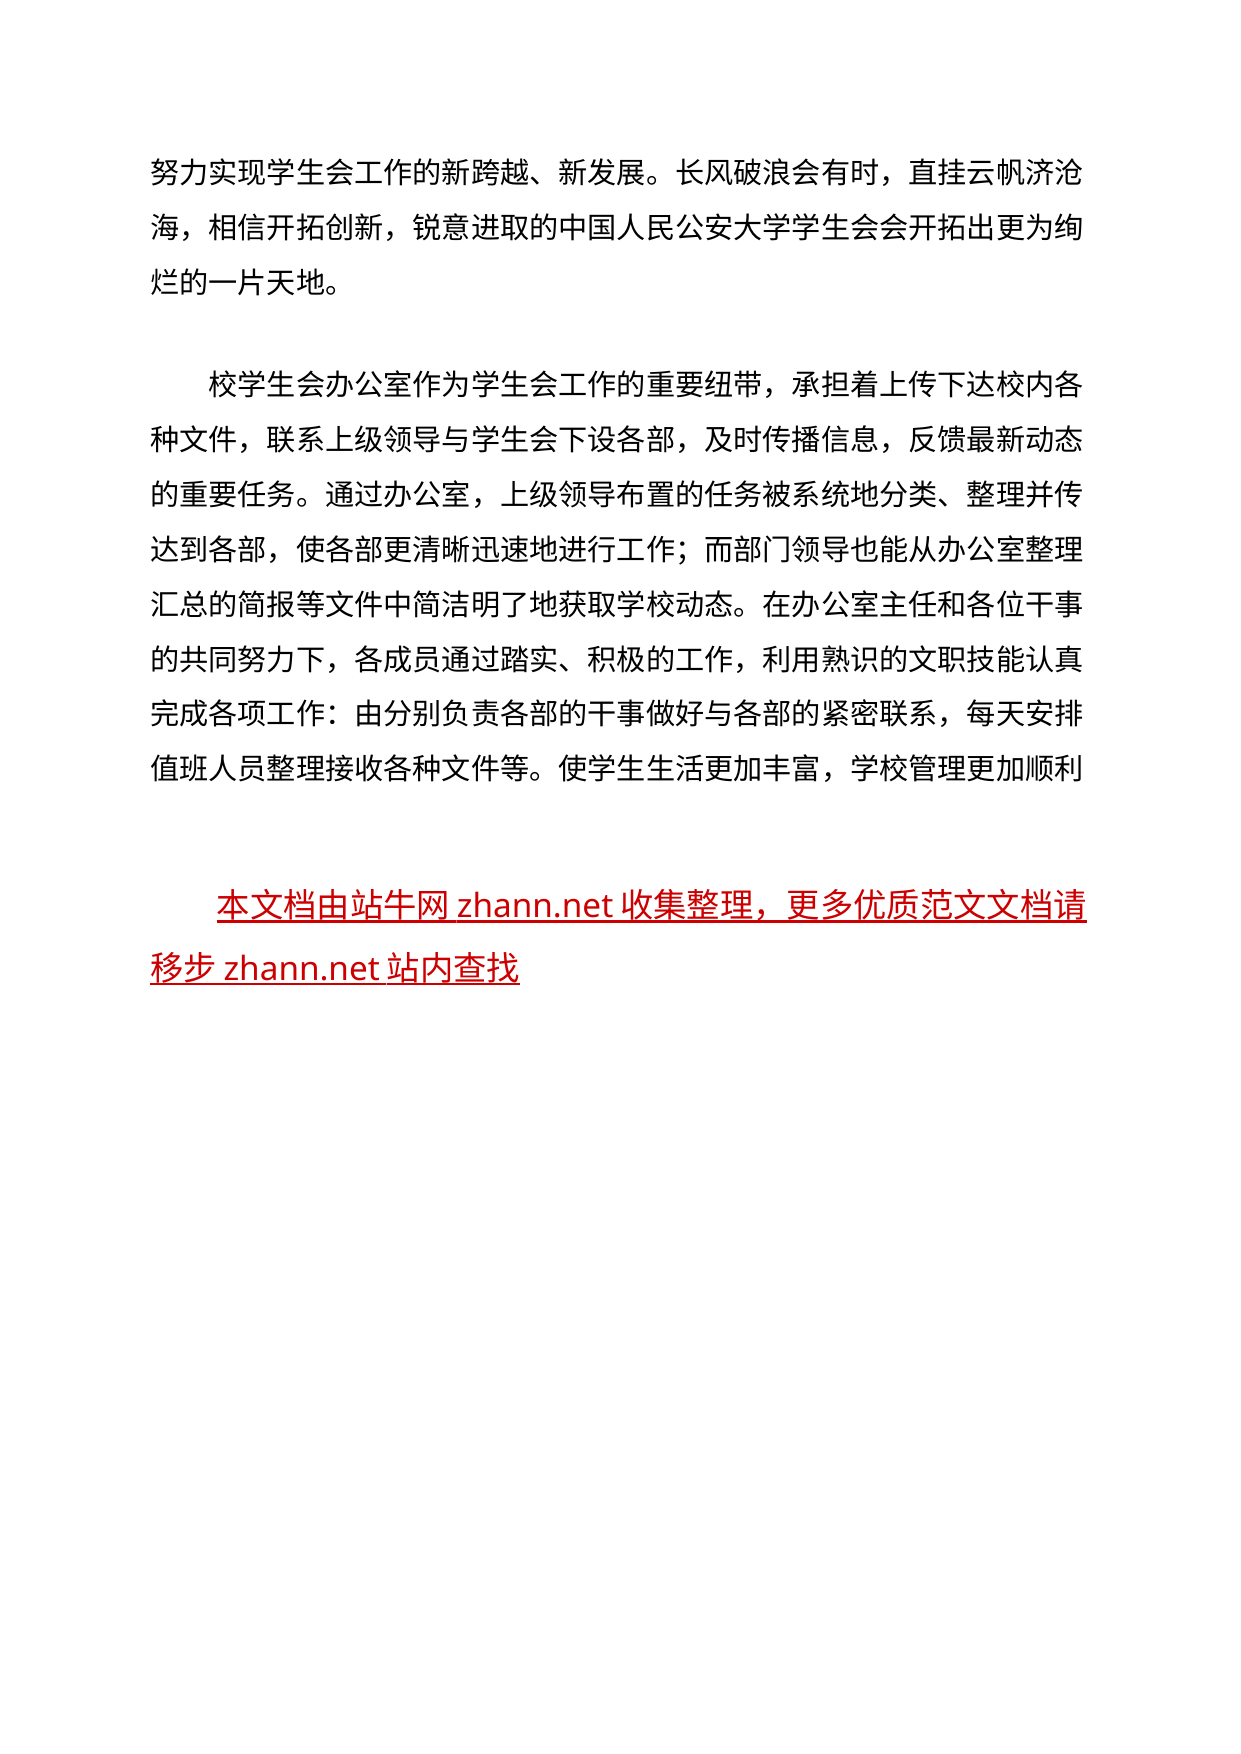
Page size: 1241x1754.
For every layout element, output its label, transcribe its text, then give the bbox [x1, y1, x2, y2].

text 本文档由站牛网zhann.net收集整理，更多优质范文文档请移步zhann.net站内查找 [150, 879, 1090, 990]
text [150, 150, 1090, 302]
text 校学生会办公室作为学生会工作的重要纽带，承担着上传下达校内各种文件，联系上级领导与学生会下设各部，及时传播信息，反馈最新动态的重要任务。通过办公室，上级领导布置的任务被系统地分类、整理并传达到各部，使各部更清晰迅速地进行工作；而部门领导也能从办公室整理汇总的简报等文件中简洁明了地获取学校动态。在办公室主任和各位干事的共同努力下，各成员通过踏实、积极的工作，利用熟识的文职技能认真完成各项工作：由分别负责各部的干事做好与各部的紧密联系，每天安排值班人员整理接收各种文件等。使学生生活更加丰富，学校管理更加顺利 [150, 362, 1090, 788]
